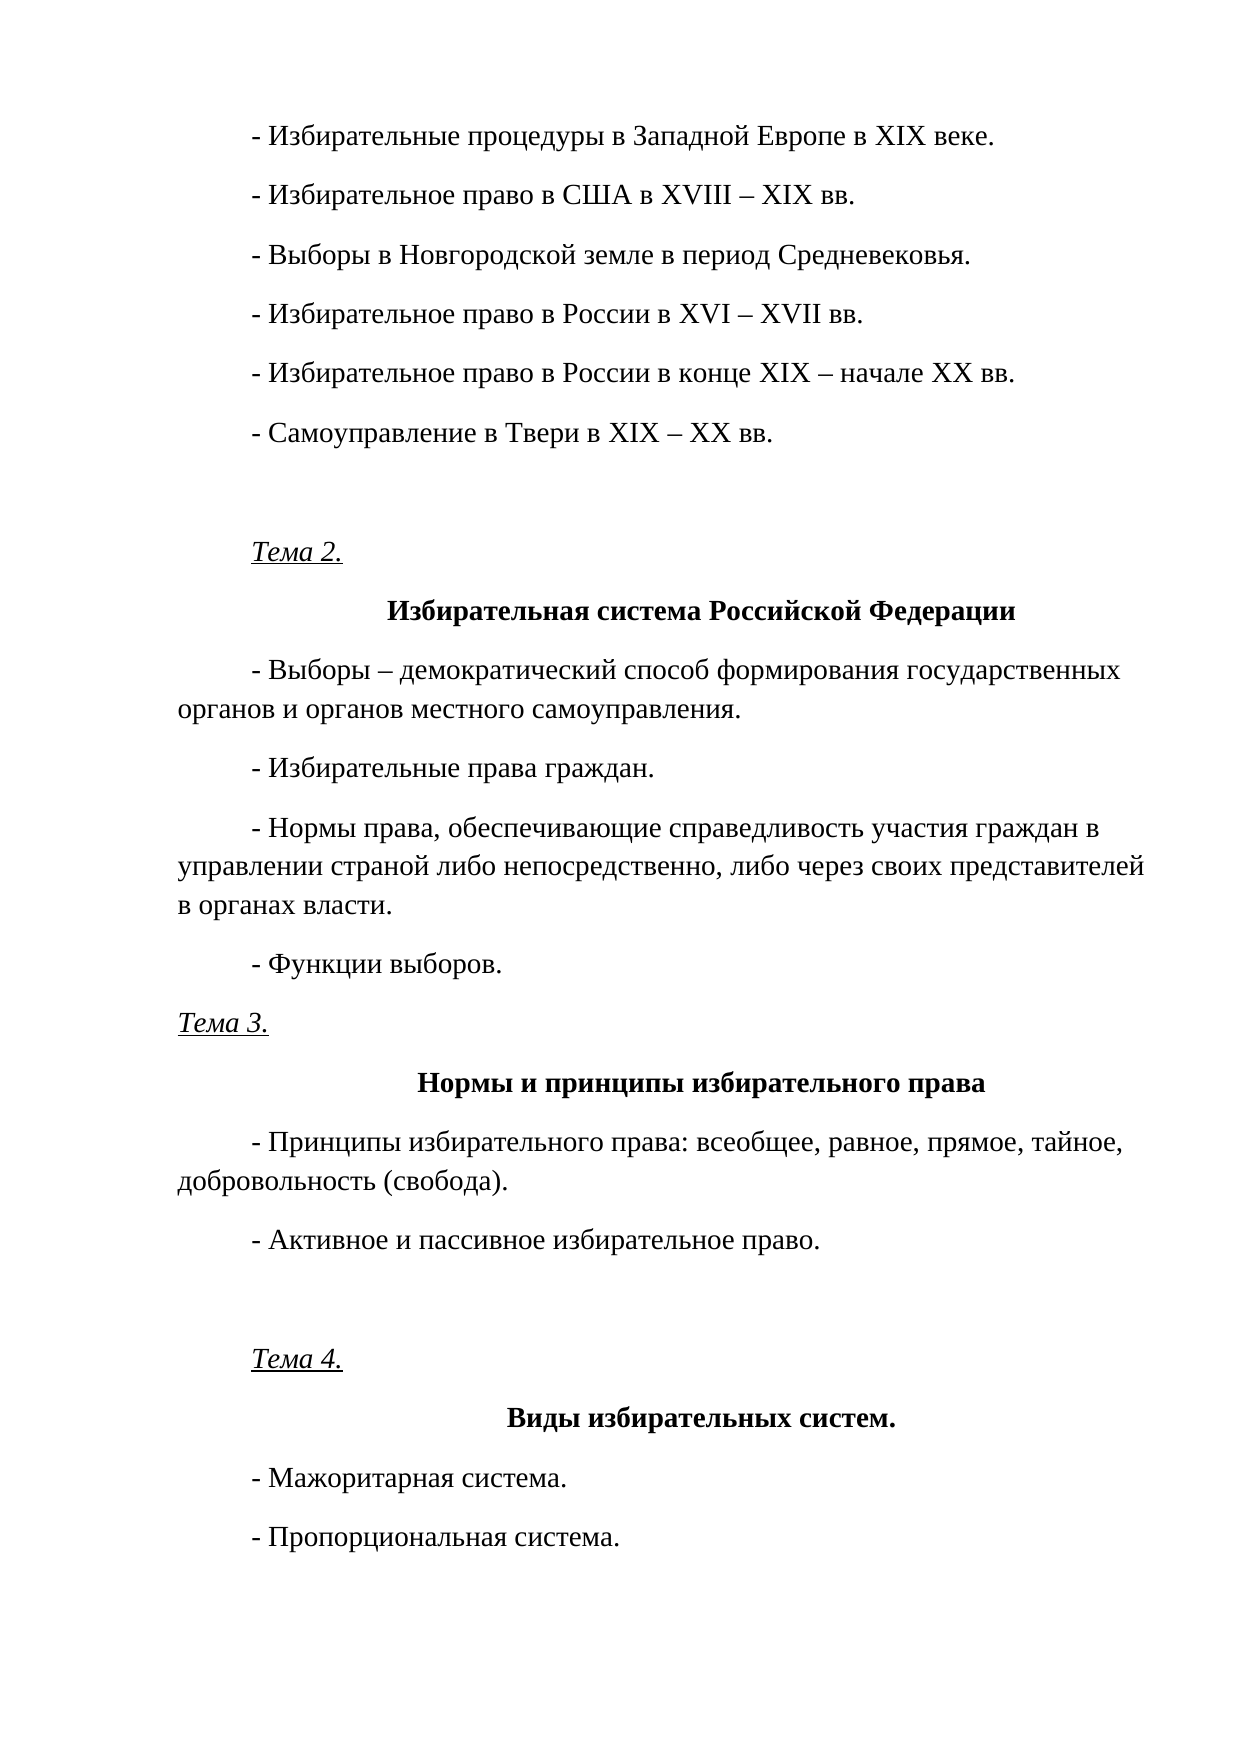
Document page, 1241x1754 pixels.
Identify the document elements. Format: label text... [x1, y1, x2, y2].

text - Выборы – демократический способ формирования государственных органов и органов местного самоуправления. [177, 652, 1152, 724]
text - Выборы в Новгородской земле в период Средневековья. [177, 237, 1152, 270]
text - Избирательное право в России в конце XIX – начале XX вв. [177, 356, 1152, 389]
text - Избирательное право в США в XVIII – XIX вв. [177, 177, 1152, 211]
text Тема 3. [177, 1006, 1152, 1039]
text - Самоуправление в Твери в XIX – XX вв. [177, 415, 1152, 448]
text Тема 4. [177, 1341, 1152, 1374]
text - Мажоритарная система. [177, 1460, 1152, 1493]
text - Избирательное право в России в XVI – XVII вв. [177, 296, 1152, 330]
text - Избирательные процедуры в Западной Европе в XIX веке. [177, 118, 1152, 152]
text - Функции выборов. [177, 946, 1152, 980]
text - Избирательные права граждан. [177, 750, 1152, 784]
text - Активное и пассивное избирательное право. [177, 1222, 1152, 1256]
text - Принципы избирательного права: всеобщее, равное, прямое, тайное, добровольность (свобода). [177, 1124, 1152, 1196]
text - Нормы права, обеспечивающие справедливость участия граждан в управлении страной либо непосредственно, либо через своих представителей в органах власти. [177, 810, 1152, 920]
text Избирательная система Российской Федерации [177, 593, 1152, 627]
text - Пропорциональная система. [177, 1519, 1152, 1553]
text Нормы и принципы избирательного права [177, 1065, 1152, 1098]
text Виды избирательных систем. [177, 1400, 1152, 1434]
text Тема 2. [177, 534, 1152, 567]
